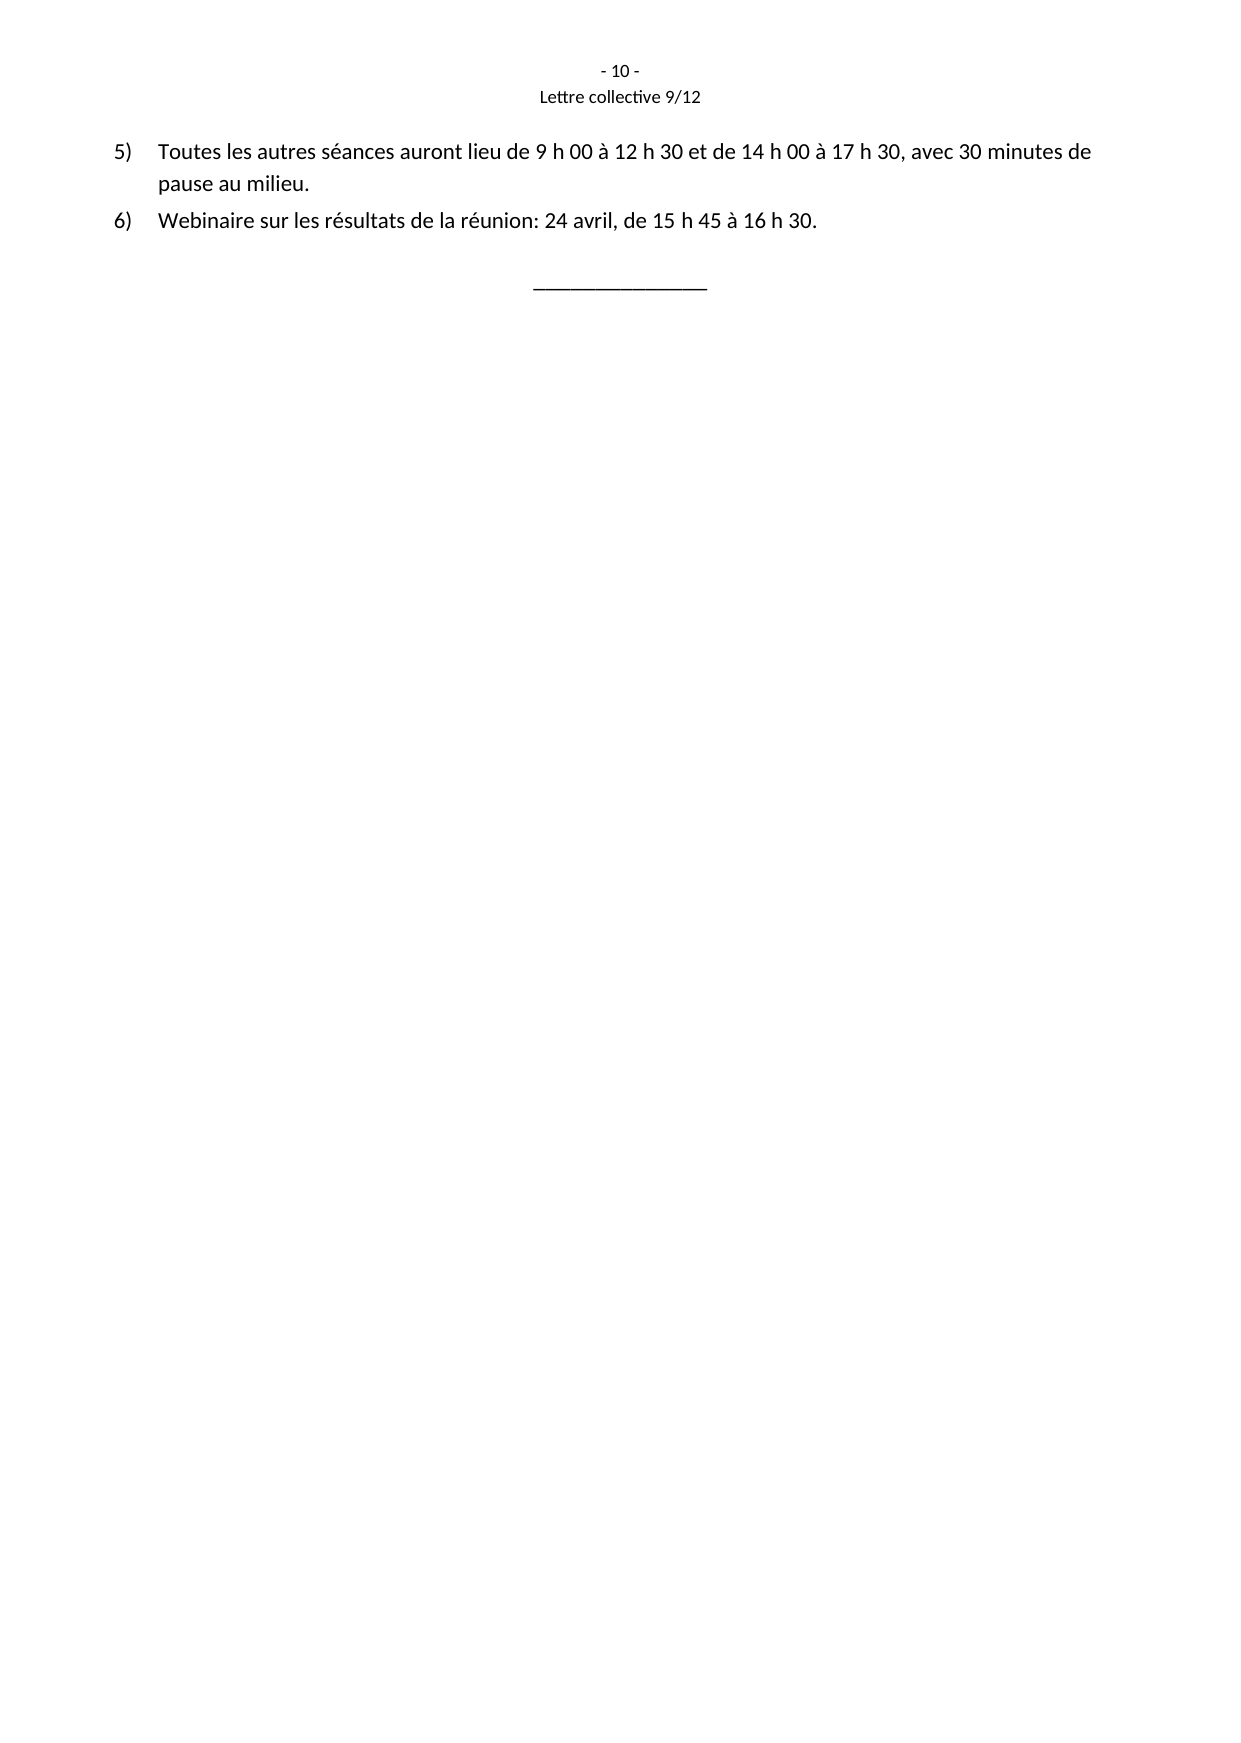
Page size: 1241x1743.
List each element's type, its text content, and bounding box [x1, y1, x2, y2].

text ______________ [113, 263, 1127, 293]
text 6) Webinaire sur les résultats de la réunion: 24 avril, de 15 h 45 à 16 h 30. [113, 206, 1127, 234]
text 5) Toutes les autres séances auront lieu de 9 h 00 à 12 h 30 et de 14 h 00 à 17 h 30, avec 30 minutes de pause au milieu. [113, 137, 1127, 197]
